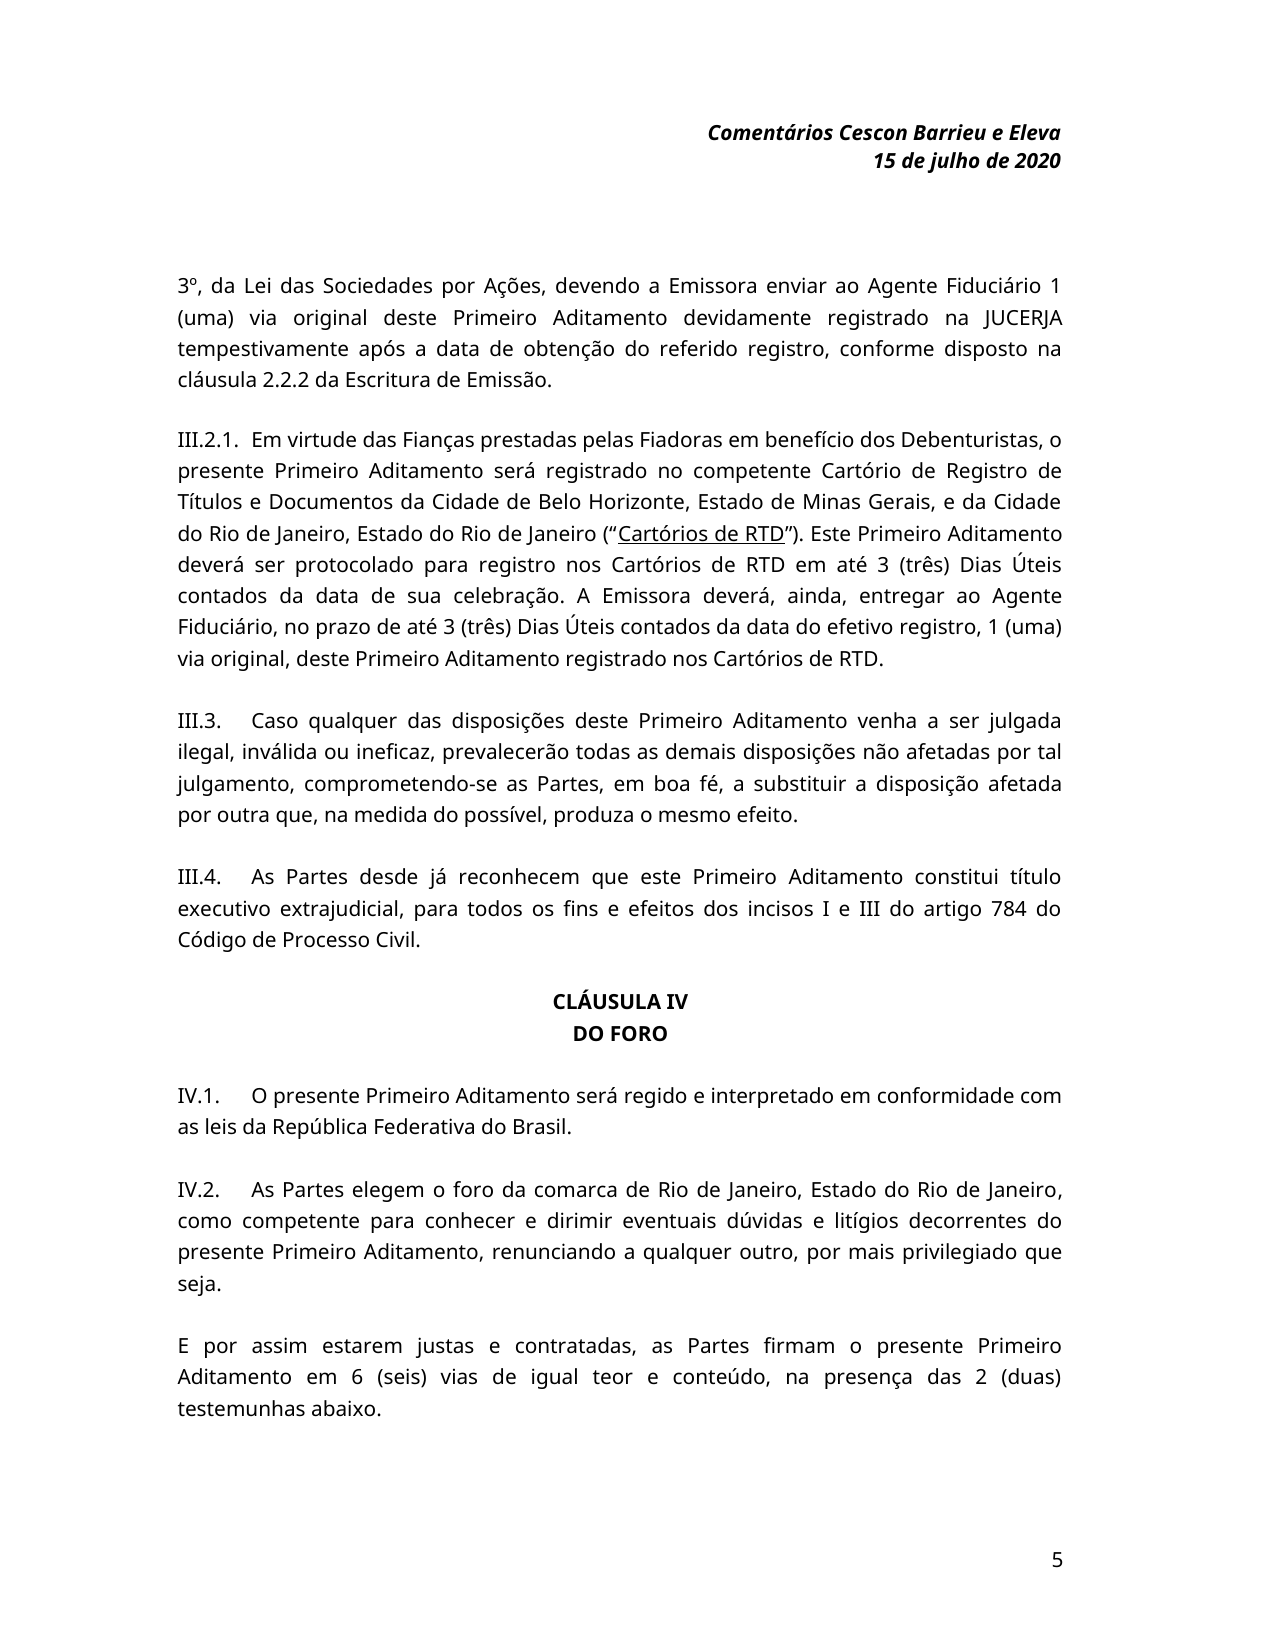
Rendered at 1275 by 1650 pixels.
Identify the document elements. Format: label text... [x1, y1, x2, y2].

list As Partes elegem o foro da comarca de Rio de Janeiro, Estado do Rio de Janeiro, como competente para conhecer e dirimir eventuais dúvidas e litígios decorrentes do presente Primeiro Aditamento, renunciando a qualquer outro, por mais privilegiado que seja. [177, 1172, 1063, 1297]
list DO FORO [177, 985, 1063, 1047]
list O presente Primeiro Aditamento será regido e interpretado em conformidade com as leis da República Federativa do Brasil. [177, 1078, 1063, 1141]
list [177, 269, 1063, 394]
text E por assim estarem justas e contratadas, as Partes firmam o presente Primeiro Aditamento em 6 (seis) vias de igual teor e conteúdo, na presença das 2 (duas) testemunhas abaixo. [177, 1328, 1063, 1422]
list Em virtude das Fianças prestadas pelas Fiadoras em benefício dos Debenturistas, o presente Primeiro Aditamento será registrado no competente Cartório de Registro de Títulos e Documentos da Cidade de Belo Horizonte, Estado de Minas Gerais, e da Cidade do Rio de Janeiro, Estado do Rio de Janeiro (“Cartórios de RTD”). Este Primeiro Aditamento deverá ser protocolado para registro nos Cartórios de RTD em até 3 (três) Dias Úteis contados da data de sua celebração. A Emissora deverá, ainda, entregar ao Agente Fiduciário, no prazo de até 3 (três) Dias Úteis contados da data do efetivo registro, 1 (uma) via original, deste Primeiro Aditamento registrado nos Cartórios de RTD. [177, 422, 1063, 672]
list As Partes desde já reconhecem que este Primeiro Aditamento constitui título executivo extrajudicial, para todos os fins e efeitos dos incisos I e III do artigo 784 do Código de Processo Civil. [177, 860, 1063, 953]
list Caso qualquer das disposições deste Primeiro Aditamento venha a ser julgada ilegal, inválida ou ineficaz, prevalecerão todas as demais disposições não afetadas por tal julgamento, comprometendo-se as Partes, em boa fé, a substituir a disposição afetada por outra que, na medida do possível, produza o mesmo efeito. [177, 703, 1063, 828]
